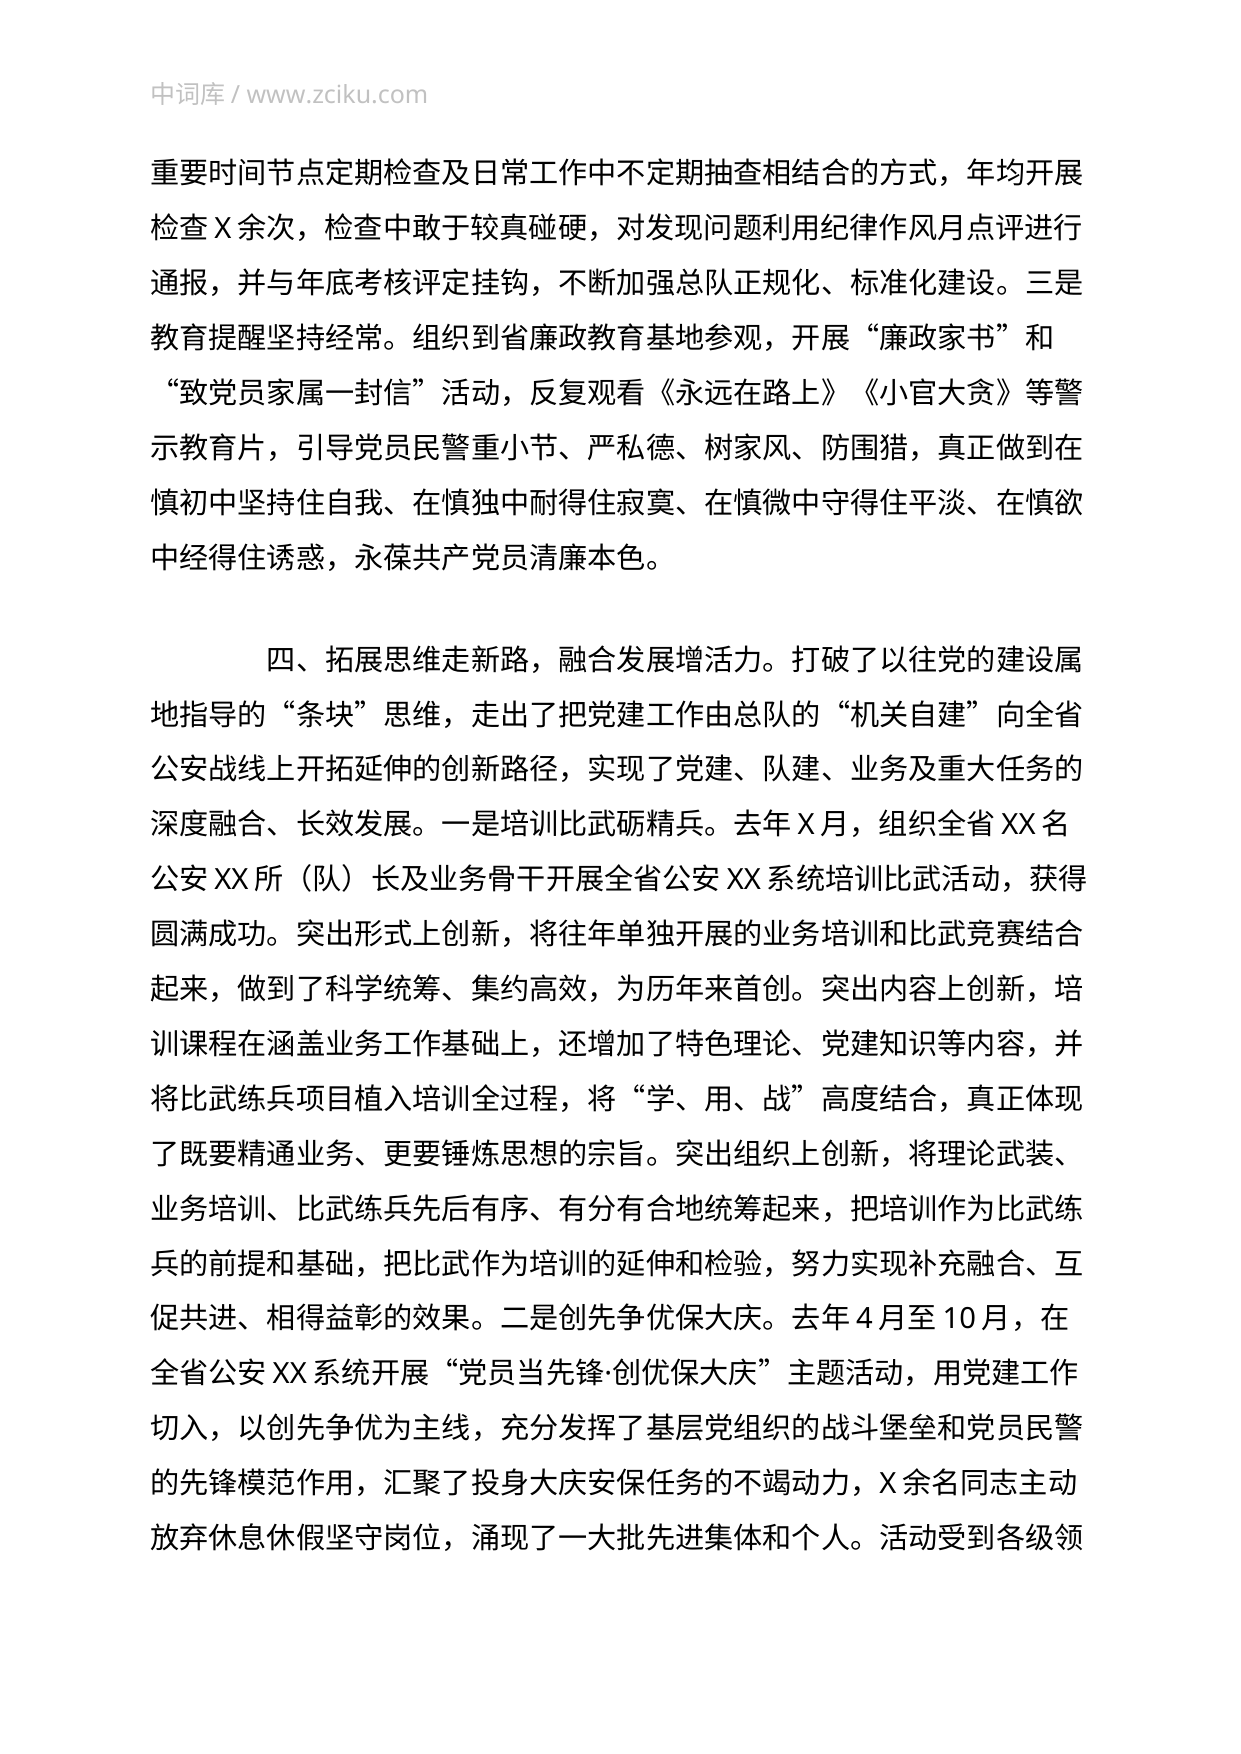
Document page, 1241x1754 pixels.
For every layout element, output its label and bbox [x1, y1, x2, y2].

text [150, 636, 1090, 1557]
text [150, 150, 1090, 577]
